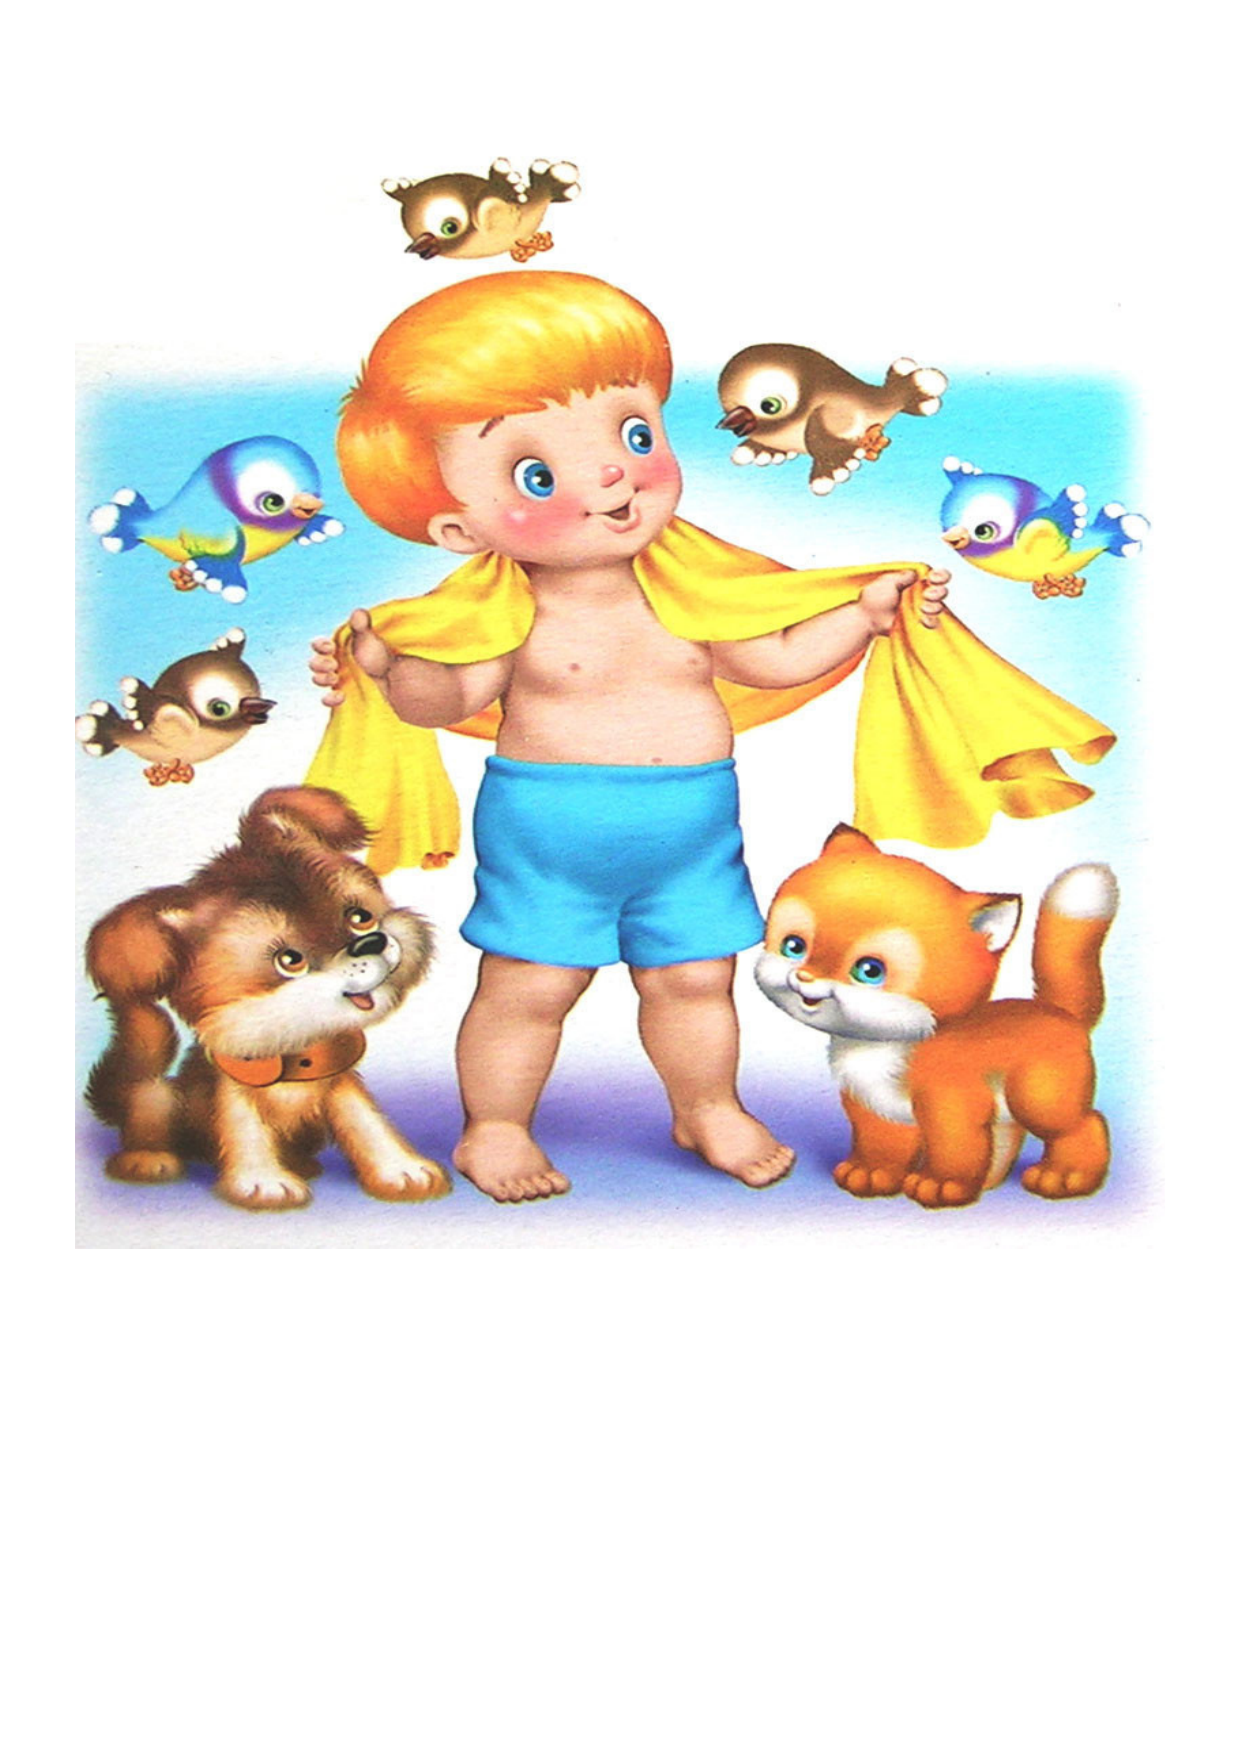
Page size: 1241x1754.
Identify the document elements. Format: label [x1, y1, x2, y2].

picture [75, 137, 1166, 1249]
